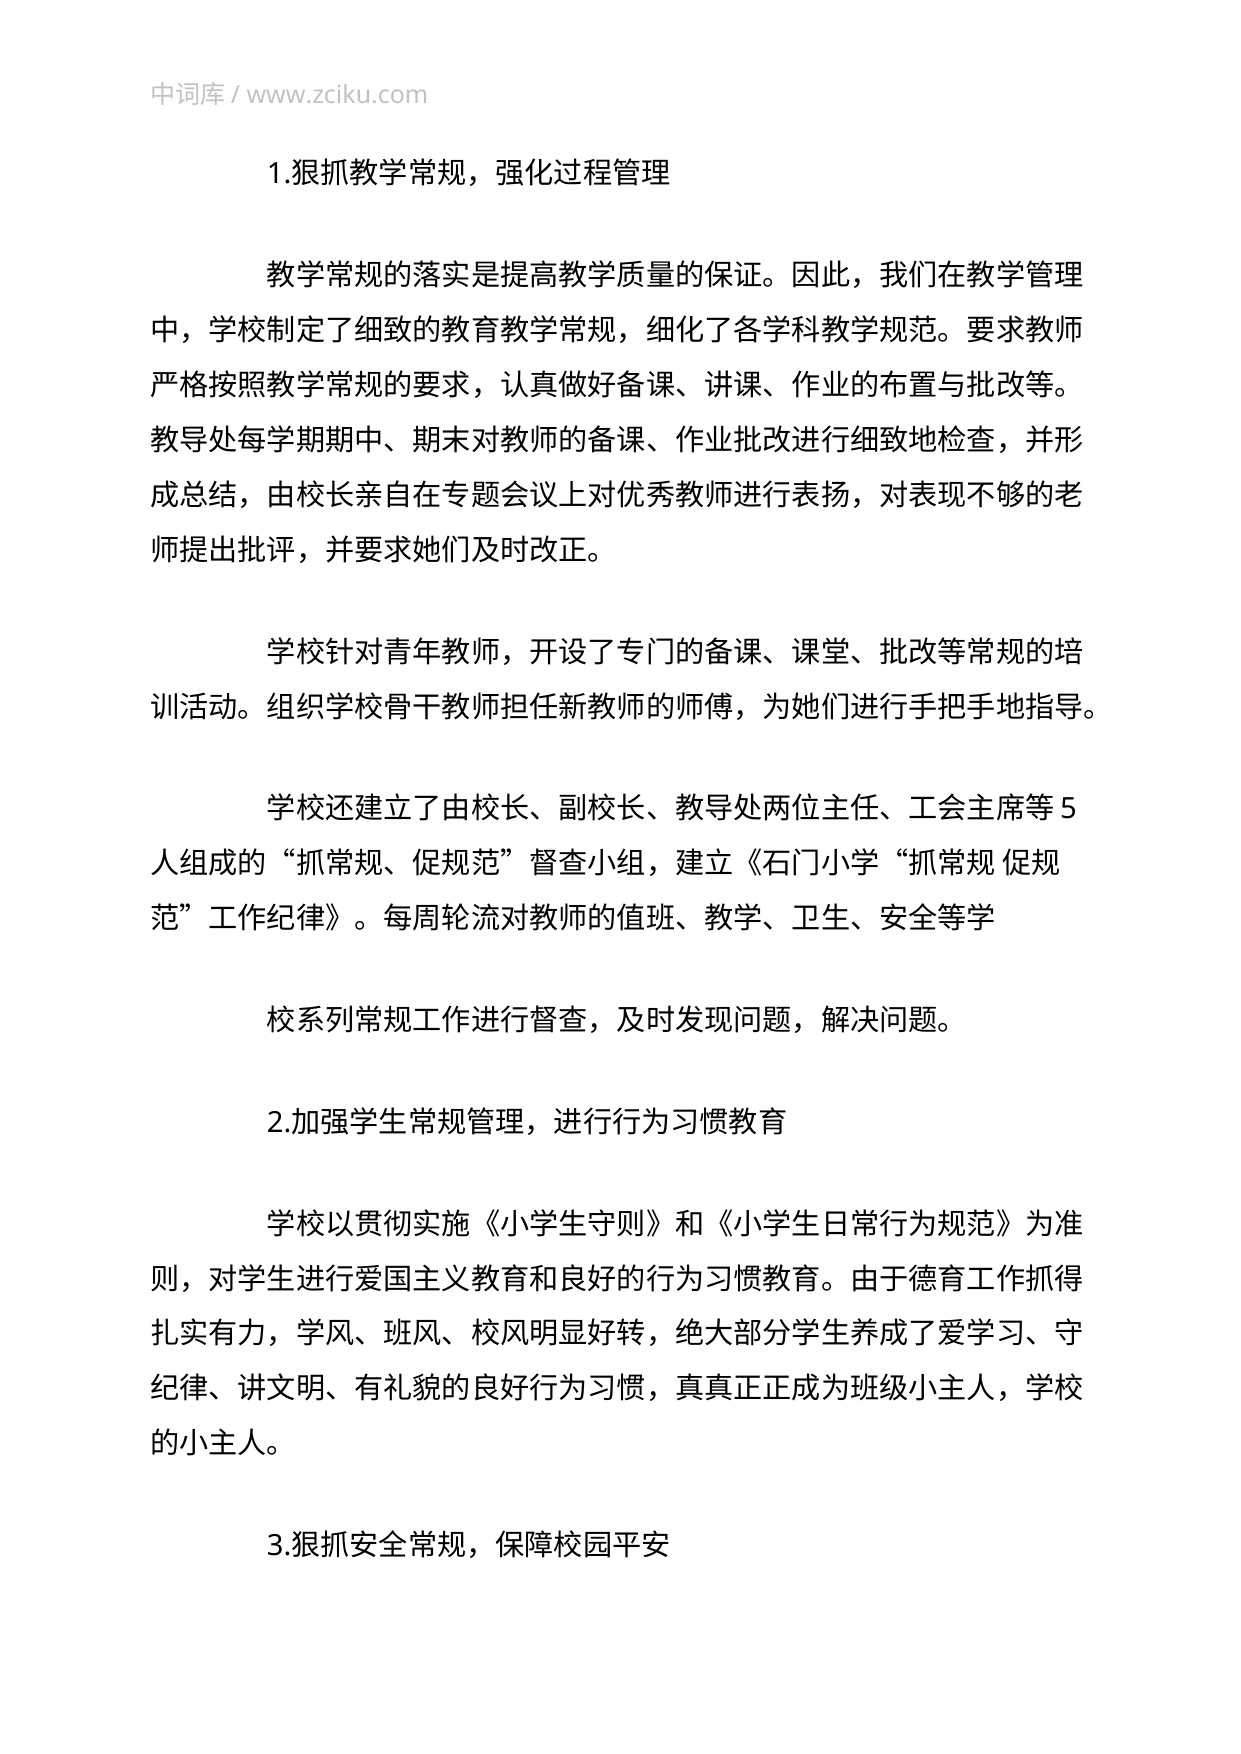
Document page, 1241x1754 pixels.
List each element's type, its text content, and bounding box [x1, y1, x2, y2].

text 2.加强学生常规管理，进行行为习惯教育 [150, 1098, 1090, 1141]
text 教学常规的落实是提高教学质量的保证。因此，我们在教学管理中，学校制定了细致的教育教学常规，细化了各学科教学规范。要求教师严格按照教学常规的要求，认真做好备课、讲课、作业的布置与批改等。教导处每学期期中、期末对教师的备课、作业批改进行细致地检查，并形成总结，由校长亲自在专题会议上对优秀教师进行表扬，对表现不够的老师提出批评，并要求她们及时改正。 [150, 252, 1090, 569]
text 学校还建立了由校长、副校长、教导处两位主任、工会主席等5人组成的“抓常规、促规范”督查小组，建立《石门小学“抓常规 促规范”工作纪律》。每周轮流对教师的值班、教学、卫生、安全等学 [150, 785, 1090, 937]
text 3.狠抓安全常规，保障校园平安 [150, 1522, 1090, 1564]
text 学校针对青年教师，开设了专门的备课、课堂、批改等常规的培训活动。组织学校骨干教师担任新教师的师傅，为她们进行手把手地指导。 [150, 628, 1090, 725]
text 校系列常规工作进行督查，及时发现问题，解决问题。 [150, 997, 1090, 1039]
text 1.狠抓教学常规，强化过程管理 [150, 150, 1090, 192]
text 学校以贯彻实施《小学生守则》和《小学生日常行为规范》为准则，对学生进行爱国主义教育和良好的行为习惯教育。由于德育工作抓得扎实有力，学风、班风、校风明显好转，绝大部分学生养成了爱学习、守纪律、讲文明、有礼貌的良好行为习惯，真真正正成为班级小主人，学校的小主人。 [150, 1200, 1090, 1462]
